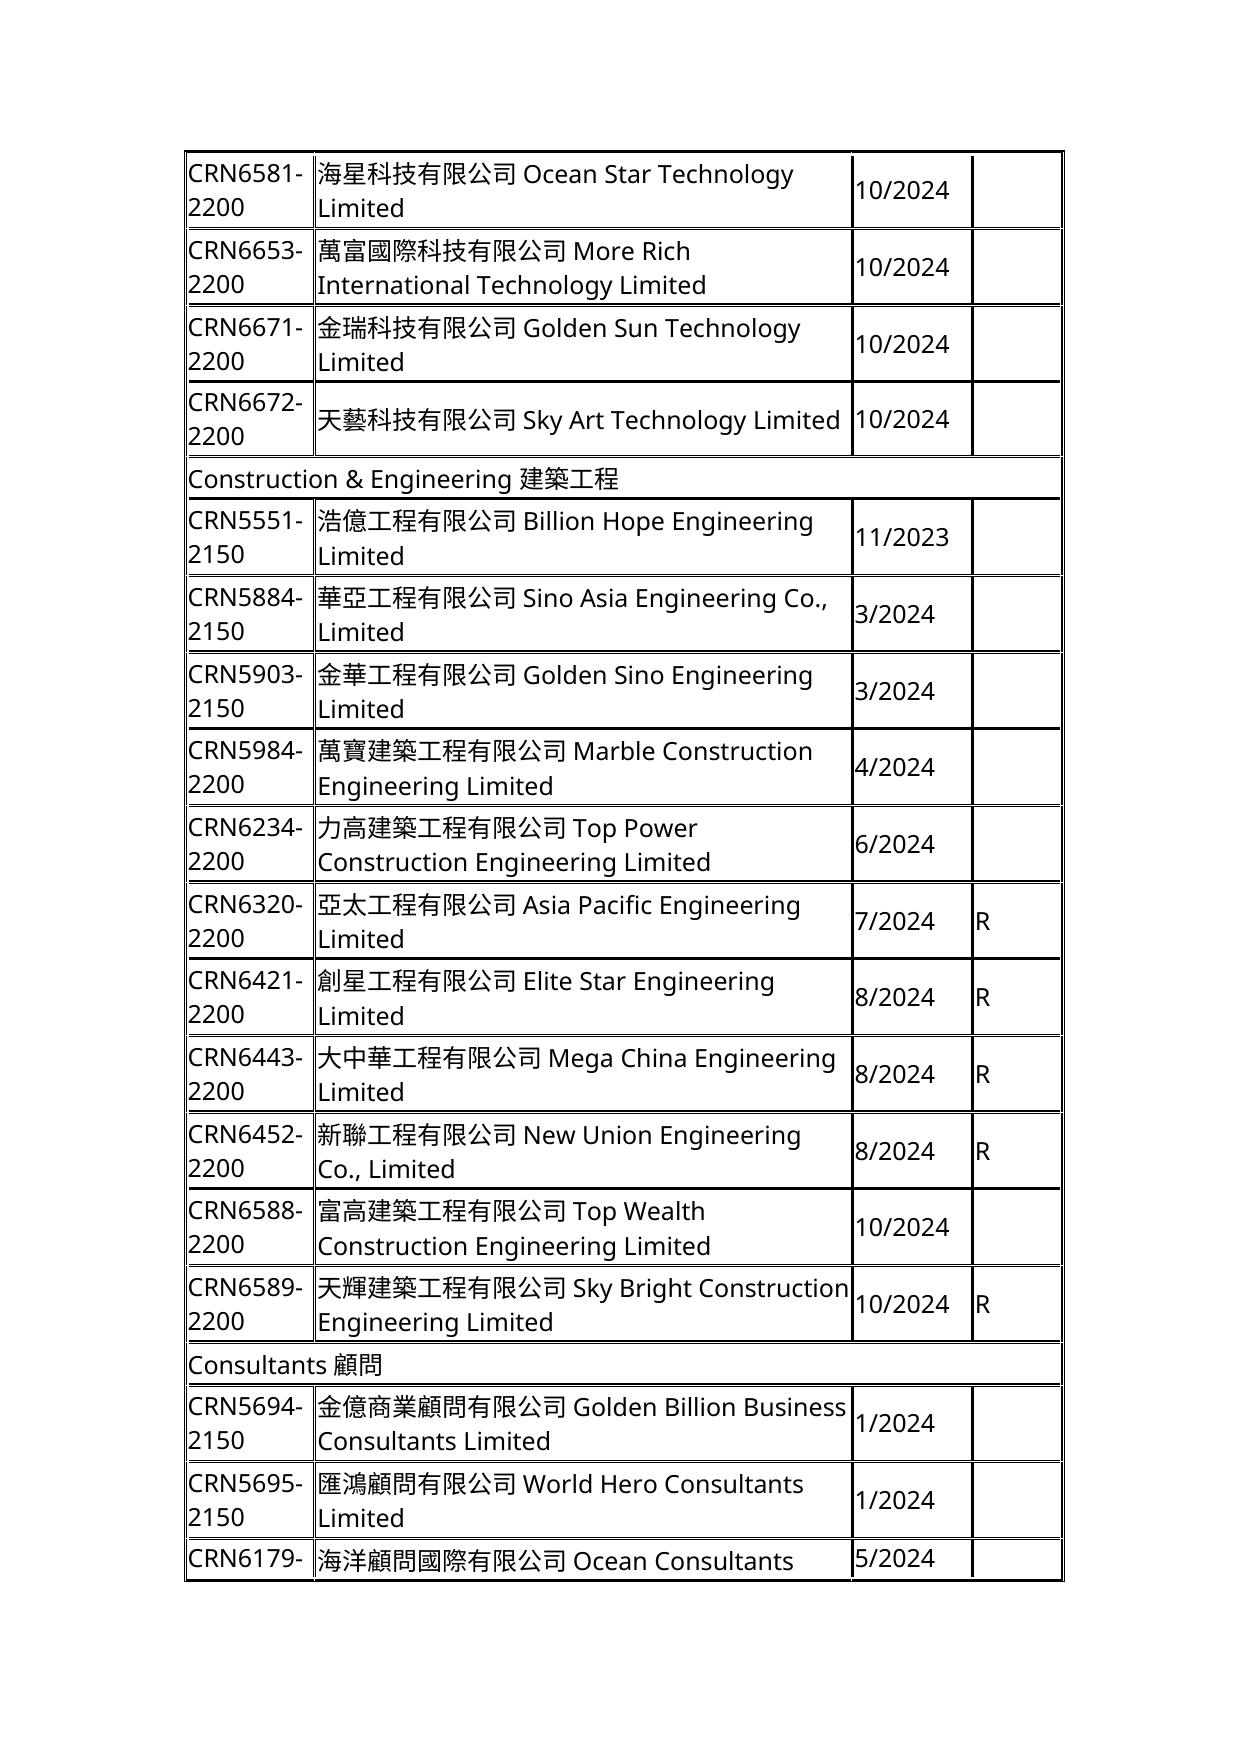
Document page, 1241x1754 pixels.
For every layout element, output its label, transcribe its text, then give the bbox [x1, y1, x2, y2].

table_cell 10/2024 [854, 230, 971, 303]
table_cell 萬寶建築工程有限公司 Marble Construction Engineering Limited [316, 730, 851, 804]
table_cell CRN6179-2200 [187, 1536, 315, 1579]
table_cell [974, 497, 1061, 574]
table_cell CRN5903-2150 [187, 650, 313, 727]
table_cell CRN5695-2150 [185, 1460, 315, 1536]
table_cell CRN5694-2150 [187, 1383, 313, 1460]
table_cell CRN6320-2200 [187, 880, 313, 957]
table_cell [972, 153, 1061, 227]
table_cell 1/2024 [854, 1463, 971, 1536]
table_cell 富高建築工程有限公司 Top Wealth Construction Engineering Limited [316, 1190, 851, 1264]
table_cell 新聯工程有限公司 New Union Engineering Co., Limited [316, 1114, 851, 1187]
table_cell [972, 227, 1063, 303]
table_cell 力高建築工程有限公司 Top Power Construction Engineering Limited [316, 807, 851, 880]
table_cell 10/2024 [854, 1190, 971, 1264]
table_cell CRN6672-2200 [187, 380, 313, 454]
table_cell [315, 1540, 852, 1579]
table_cell Consultants 顧問 [187, 1340, 1062, 1383]
table_cell 8/2024 [854, 1037, 971, 1110]
table_cell 創星工程有限公司 Elite Star Engineering Limited [316, 960, 851, 1034]
table_cell CRN6421-2200 [187, 957, 313, 1034]
table_cell 10/2024 [854, 307, 971, 380]
table_cell 華亞工程有限公司 Sino Asia Engineering Co., Limited [316, 577, 851, 650]
table_cell CRN6452-2200 [187, 1110, 313, 1187]
table_cell [974, 727, 1061, 804]
table_cell 天輝建築工程有限公司 Sky Bright Construction Engineering Limited [316, 1267, 851, 1340]
table_cell 10/2024 [852, 153, 972, 227]
table_cell 1/2024 [854, 1387, 971, 1460]
table_cell CRN6588-2200 [187, 1187, 313, 1264]
table_cell 10/2024 [854, 383, 971, 454]
table_cell CRN6589-2200 [185, 1264, 315, 1340]
table_cell [974, 1187, 1061, 1264]
table_cell [974, 380, 1061, 454]
table_cell CRN6581-2200 [187, 153, 315, 227]
table_cell 亞太工程有限公司 Asia Pacific Engineering Limited [316, 884, 851, 957]
table_cell 5/2024 [852, 1540, 972, 1579]
table_cell R [974, 1110, 1062, 1187]
table_cell 10/2024 [854, 1267, 971, 1340]
table_cell 11/2023 [854, 500, 971, 574]
table_cell 金瑞科技有限公司 Golden Sun Technology Limited [316, 307, 851, 380]
table_cell [972, 1536, 1062, 1579]
table_cell 3/2024 [854, 577, 971, 650]
table_cell 3/2024 [854, 654, 971, 727]
table_cell [974, 303, 1062, 380]
table_cell 4/2024 [854, 730, 971, 804]
table_cell 8/2024 [854, 1114, 971, 1187]
table_cell R [972, 1034, 1063, 1110]
table_cell 天藝科技有限公司 Sky Art Technology Limited [316, 383, 851, 454]
table_cell CRN6443-2200 [185, 1034, 315, 1110]
table_cell Construction & Engineering 建築工程 [187, 455, 1062, 497]
table_cell 6/2024 [854, 807, 971, 880]
table_cell CRN5984-2200 [187, 727, 313, 804]
table_cell CRN5551-2150 [187, 497, 313, 574]
table_cell [972, 1460, 1063, 1536]
table_cell [972, 574, 1063, 650]
table_cell CRN6653-2200 [185, 227, 315, 303]
table_cell 8/2024 [854, 960, 971, 1034]
table_cell 大中華工程有限公司 Mega China Engineering Limited [316, 1037, 851, 1110]
table_cell 金華工程有限公司 Golden Sino Engineering Limited [316, 654, 851, 727]
table_cell [972, 804, 1063, 880]
table_cell CRN6234-2200 [185, 804, 315, 880]
table_cell 浩億工程有限公司 Billion Hope Engineering Limited [316, 500, 851, 574]
table_cell [974, 650, 1062, 727]
table_cell R [972, 1264, 1063, 1340]
table_cell CRN6671-2200 [187, 303, 313, 380]
table_cell R [974, 880, 1062, 957]
table_cell 金億商業顧問有限公司 Golden Billion Business Consultants Limited [316, 1387, 851, 1460]
table_cell 匯鴻顧問有限公司 World Hero Consultants Limited [316, 1463, 851, 1536]
table_cell R [974, 957, 1061, 1034]
table_cell CRN5884-2150 [185, 574, 315, 650]
table_cell [974, 1383, 1062, 1460]
table_cell 海星科技有限公司 Ocean Star Technology Limited [315, 152, 852, 227]
table_cell 萬富國際科技有限公司 More Rich International Technology Limited [316, 230, 851, 303]
table_cell 7/2024 [854, 884, 971, 957]
